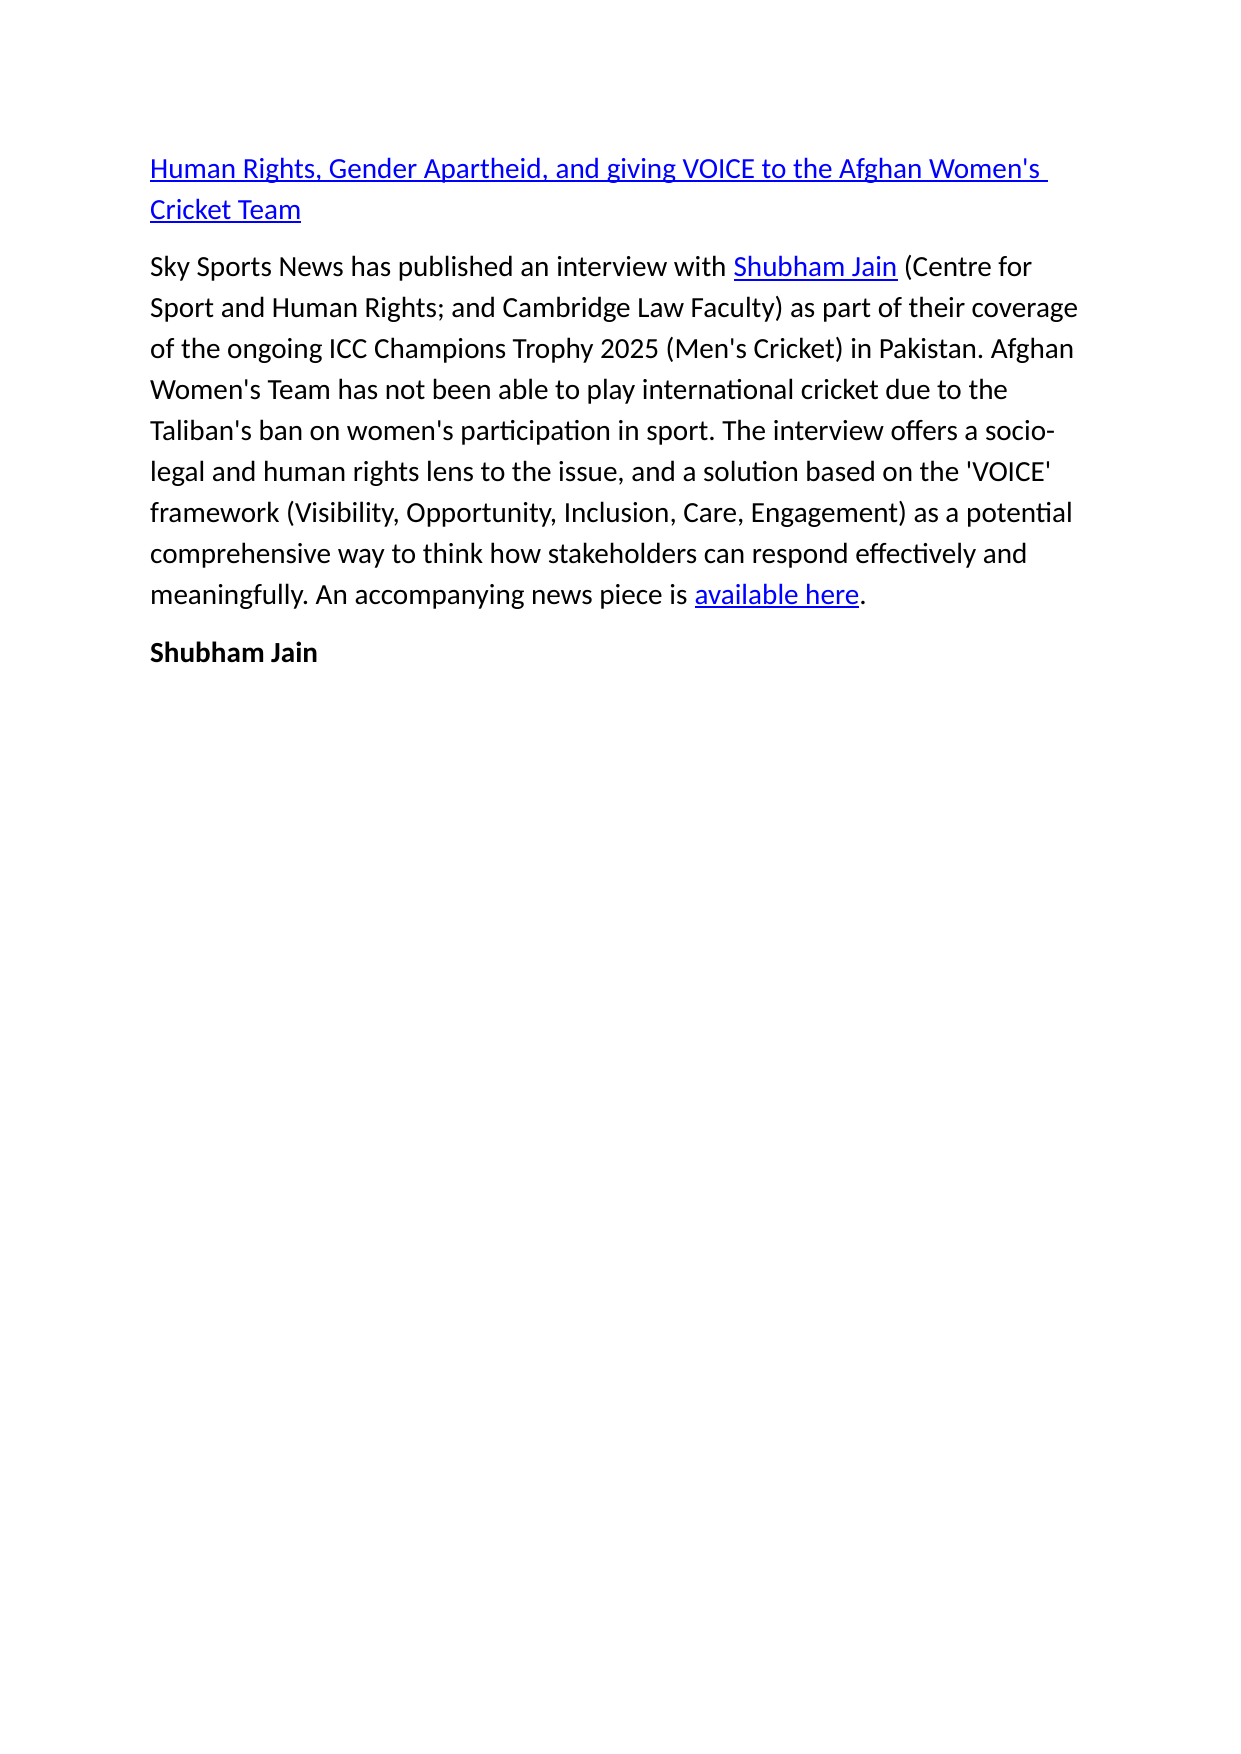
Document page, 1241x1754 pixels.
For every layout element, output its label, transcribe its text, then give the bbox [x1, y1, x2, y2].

text Human Rights, Gender Apartheid, and giving VOICE to the Afghan Women's Cricket Team [150, 150, 1090, 227]
text Sky Sports News has published an interview with Shubham Jain (Centre for Sport and Human Rights; and Cambridge Law Faculty) as part of their coverage of the ongoing ICC Champions Trophy 2025 (Men's Cricket) in Pakistan. Afghan Women's Team has not been able to play international cricket due to the Taliban's ban on women's participation in sport. The interview offers a socio-legal and human rights lens to the issue, and a solution based on the 'VOICE' framework (Visibility, Opportunity, Inclusion, Care, Engagement) as a potential comprehensive way to think how stakeholders can respond effectively and meaningfully. An accompanying news piece is available here. [150, 248, 1090, 612]
text Shubham Jain [150, 634, 1090, 669]
